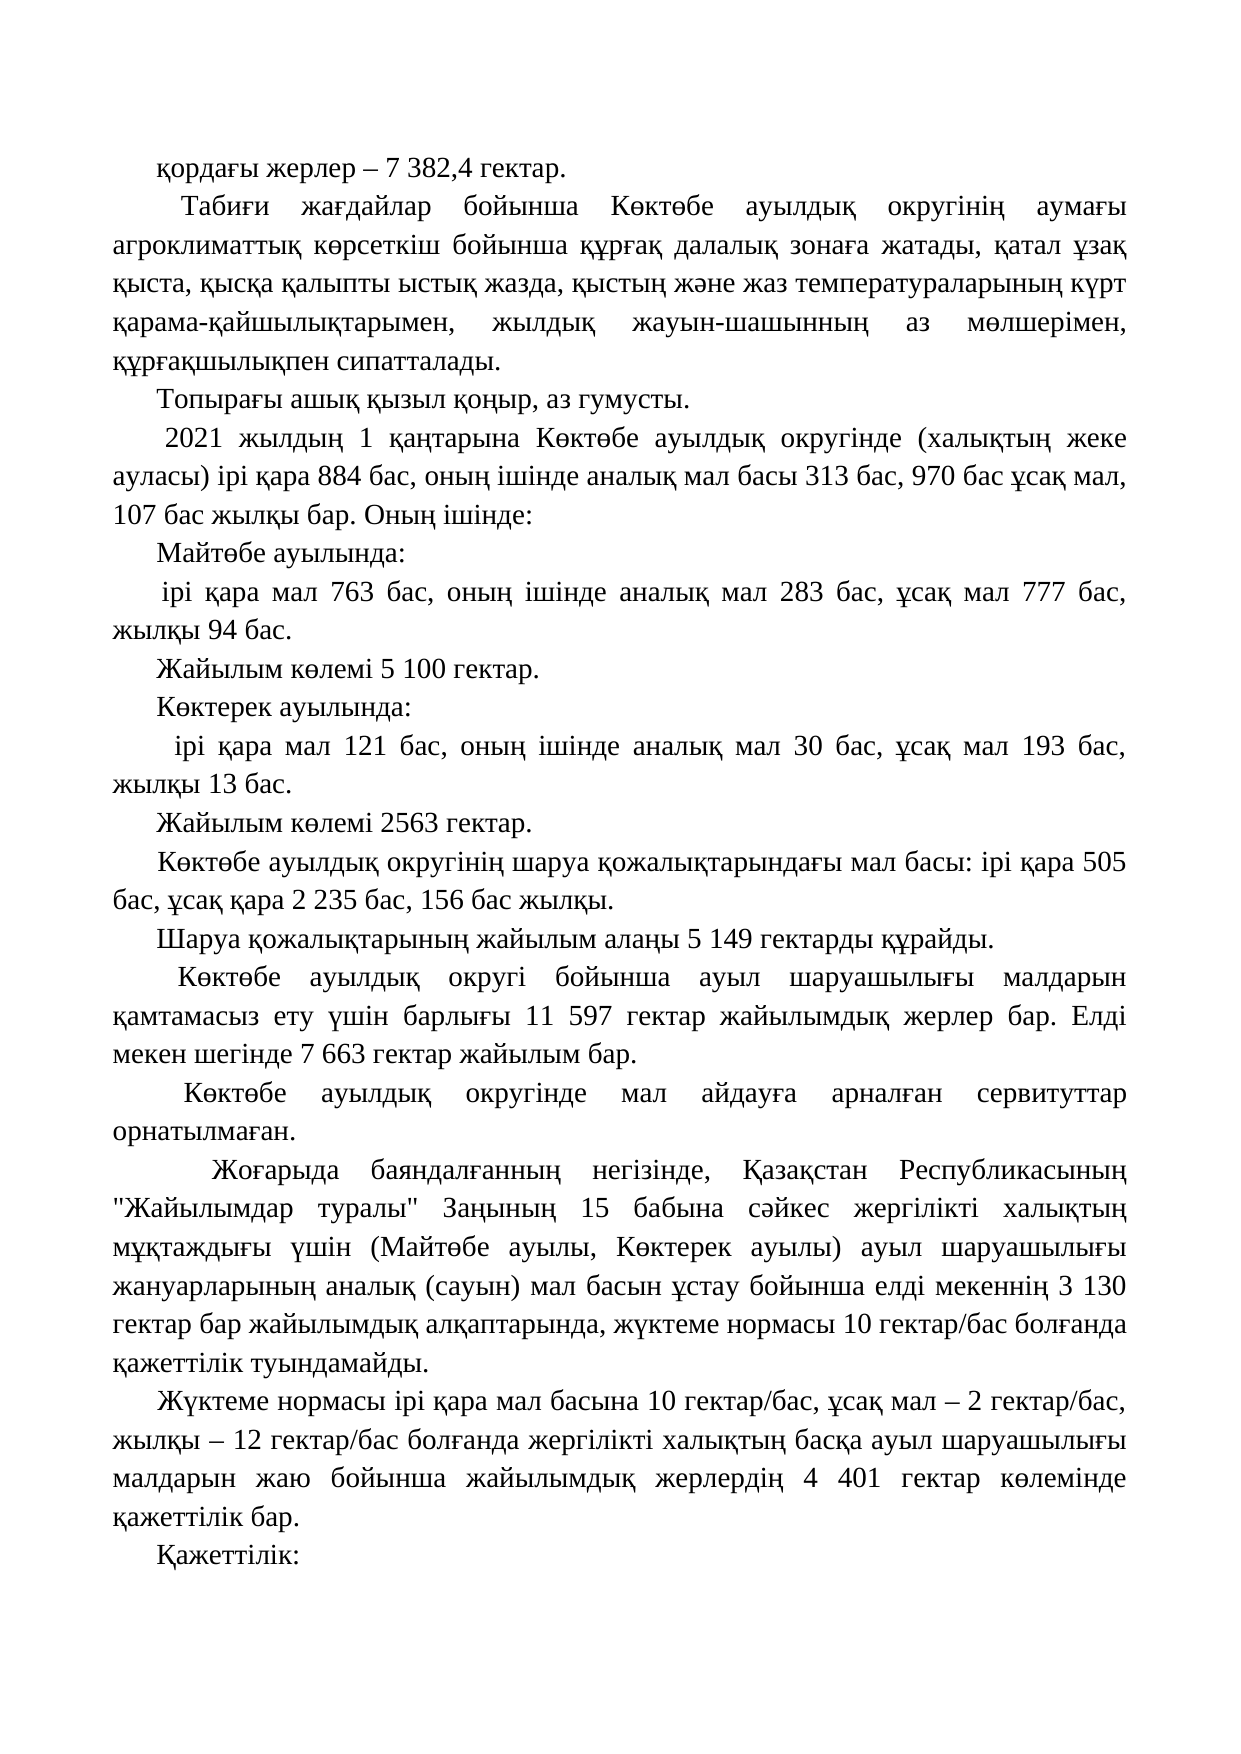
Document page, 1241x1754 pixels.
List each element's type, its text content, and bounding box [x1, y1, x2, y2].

text Қажеттілік: [112, 1537, 1128, 1571]
text Топырағы ашық қызыл қоңыр, аз гумусты. [112, 381, 1128, 415]
text Жайылым көлемі 5 100 гектар. [112, 651, 1128, 684]
text ірі қара мал 121 бас, оның ішінде аналық мал 30 бас, ұсақ мал 193 бас, жылқы 13 бас. [112, 728, 1128, 800]
text Майтөбе ауылында: [112, 535, 1128, 569]
text Жүктеме нормасы ірі қара мал басына 10 гектар/бас, ұсақ мал – 2 гектар/бас, жылқы – 12 гектар/бас болғанда жергілікті халықтың басқа ауыл шаруашылығы малдарын жаю бойынша жайылымдық жерлердің 4 401 гектар көлемінде қажеттілік бар. [112, 1383, 1128, 1532]
text Табиғи жағдайлар бойынша Көктөбе ауылдық округінің аумағы агроклиматтық көрсеткіш бойынша құрғақ далалық зонаға жатады, қатал ұзақ қыста, қысқа қалыпты ыстық жазда, қыстың және жаз температураларының күрт қарама-қайшылықтарымен, жылдық жауын-шашынның аз мөлшерімен, құрғақшылықпен сипатталады. [112, 188, 1128, 376]
text Жайылым көлемі 2563 гектар. [112, 805, 1128, 839]
text Шаруа қожалықтарының жайылым алаңы 5 149 гектарды құрайды. [112, 921, 1128, 954]
text 2021 жылдың 1 қаңтарына Көктөбе ауылдық округінде (халықтың жеке ауласы) ірі қара 884 бас, оның ішінде аналық мал басы 313 бас, 970 бас ұсақ мал, 107 бас жылқы бар. Оның ішінде: [112, 420, 1128, 530]
text Көктөбе ауылдық округінің шаруа қожалықтарындағы мал басы: ірі қара 505 бас, ұсақ қара 2 235 бас, 156 бас жылқы. [112, 844, 1128, 916]
text Көктөбе ауылдық округі бойынша ауыл шаруашылығы малдарын қамтамасыз ету үшін барлығы 11 597 гектар жайылымдық жерлер бар. Елді мекен шегінде 7 663 гектар жайылым бар. [112, 959, 1128, 1070]
text қордағы жерлер – 7 382,4 гектар. [112, 150, 1128, 183]
text ірі қара мал 763 бас, оның ішінде аналық мал 283 бас, ұсақ мал 777 бас, жылқы 94 бас. [112, 574, 1128, 646]
text Көктөбе ауылдық округінде мал айдауға арналған сервитуттар орнатылмаған. [112, 1075, 1128, 1147]
text Жоғарыда баяндалғанның негізінде, Қазақстан Республикасының "Жайылымдар туралы" Заңының 15 бабына сәйкес жергілікті халықтың мұқтаждығы үшін (Майтөбе ауылы, Көктерек ауылы) ауыл шаруашылығы жануарларының аналық (сауын) мал басын ұстау бойынша елді мекеннің 3 130 гектар бар жайылымдық алқаптарында, жүктеме нормасы 10 гектар/бас болғанда қажеттілік туындамайды. [112, 1152, 1128, 1378]
text Көктерек ауылында: [112, 689, 1128, 723]
